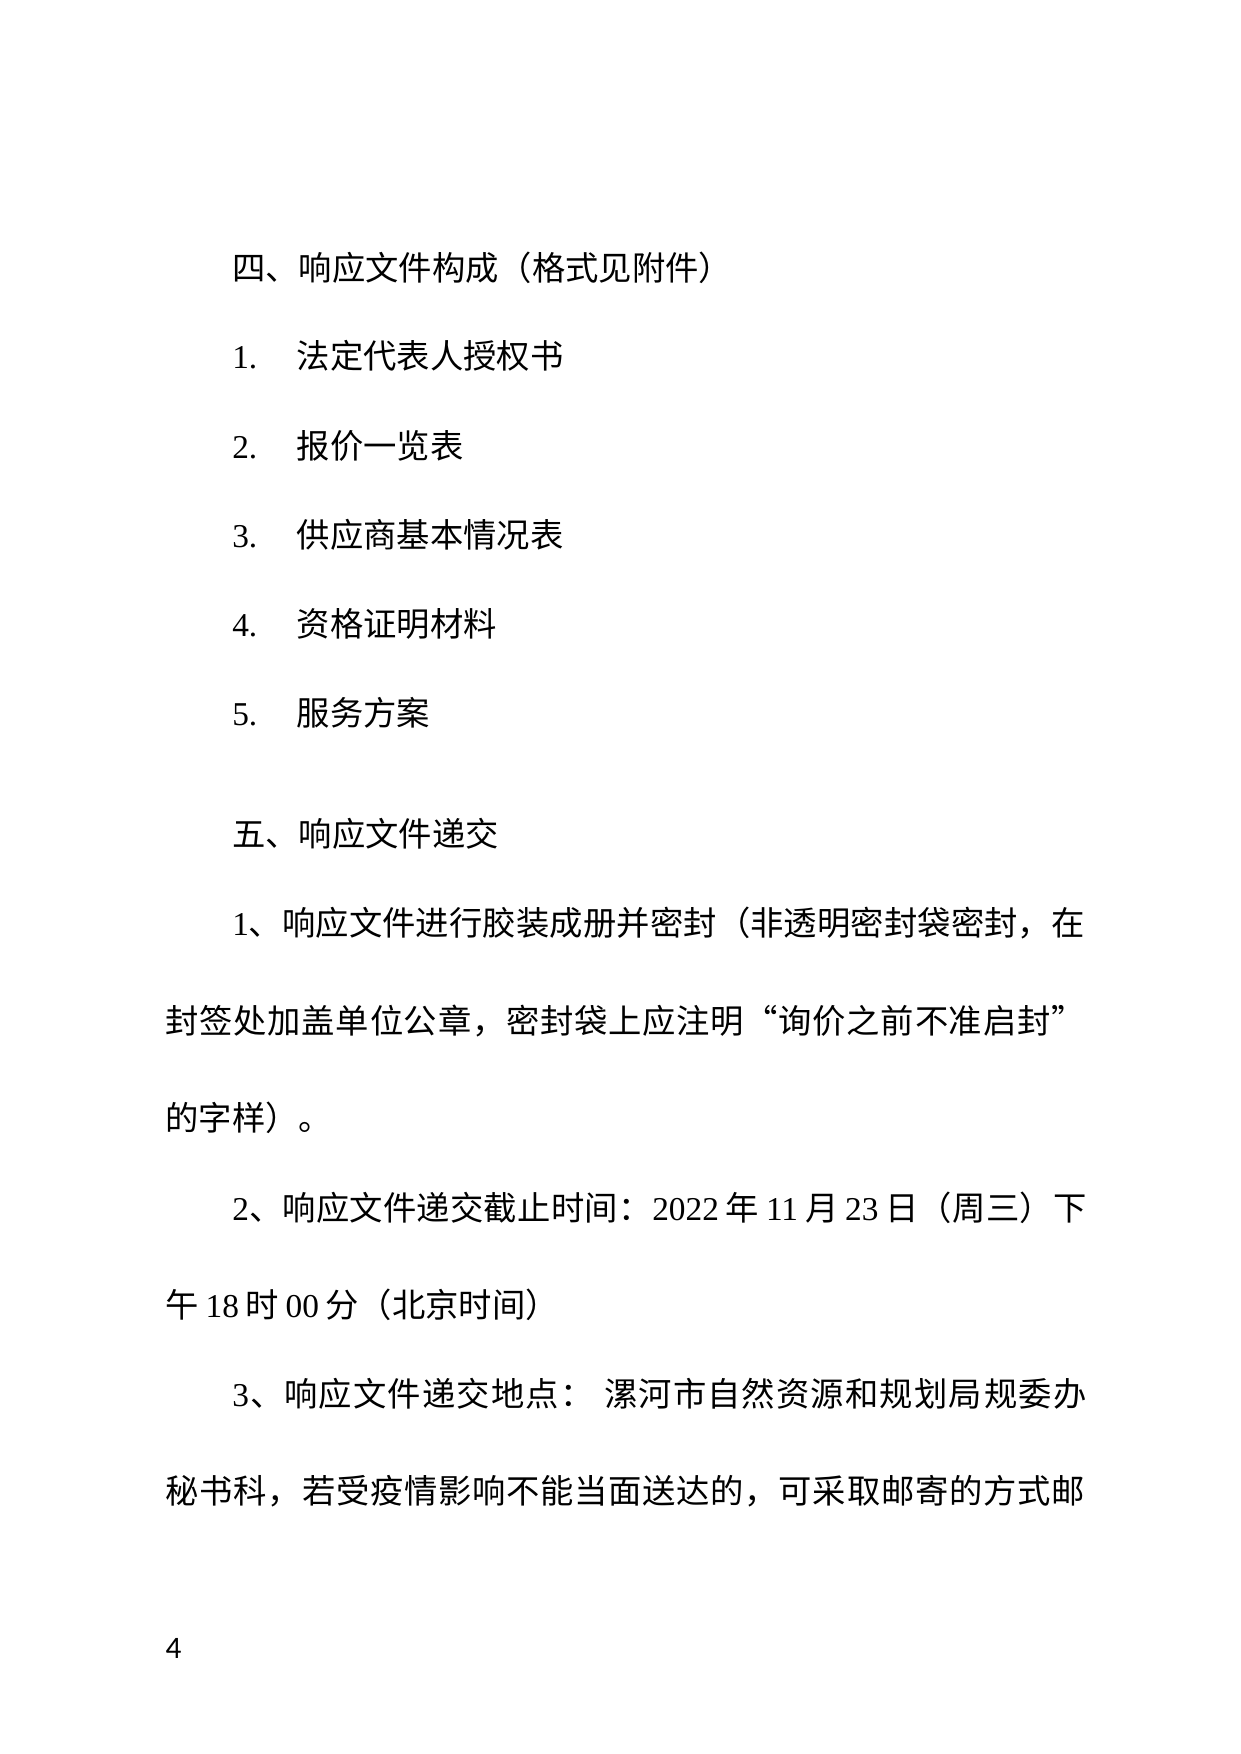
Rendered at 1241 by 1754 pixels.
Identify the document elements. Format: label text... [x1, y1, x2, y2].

list 服务方案 [165, 678, 1087, 743]
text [165, 1359, 1087, 1522]
text 2、响应文件递交截止时间：2022年11月23日（周三）下午18时00分（北京时间） [165, 1173, 1087, 1335]
list 法定代表人授权书 [165, 322, 1087, 387]
list 供应商基本情况表 [165, 500, 1087, 565]
text 四、响应文件构成（格式见附件） [165, 233, 1087, 298]
text 1、响应文件进行胶装成册并密封（非透明密封袋密封，在封签处加盖单位公章，密封袋上应注明“询价之前不准启封”的字样）。 [165, 889, 1087, 1149]
list 报价一览表 [165, 411, 1087, 476]
text 五、响应文件递交 [165, 800, 1087, 865]
list 资格证明材料 [165, 589, 1087, 654]
